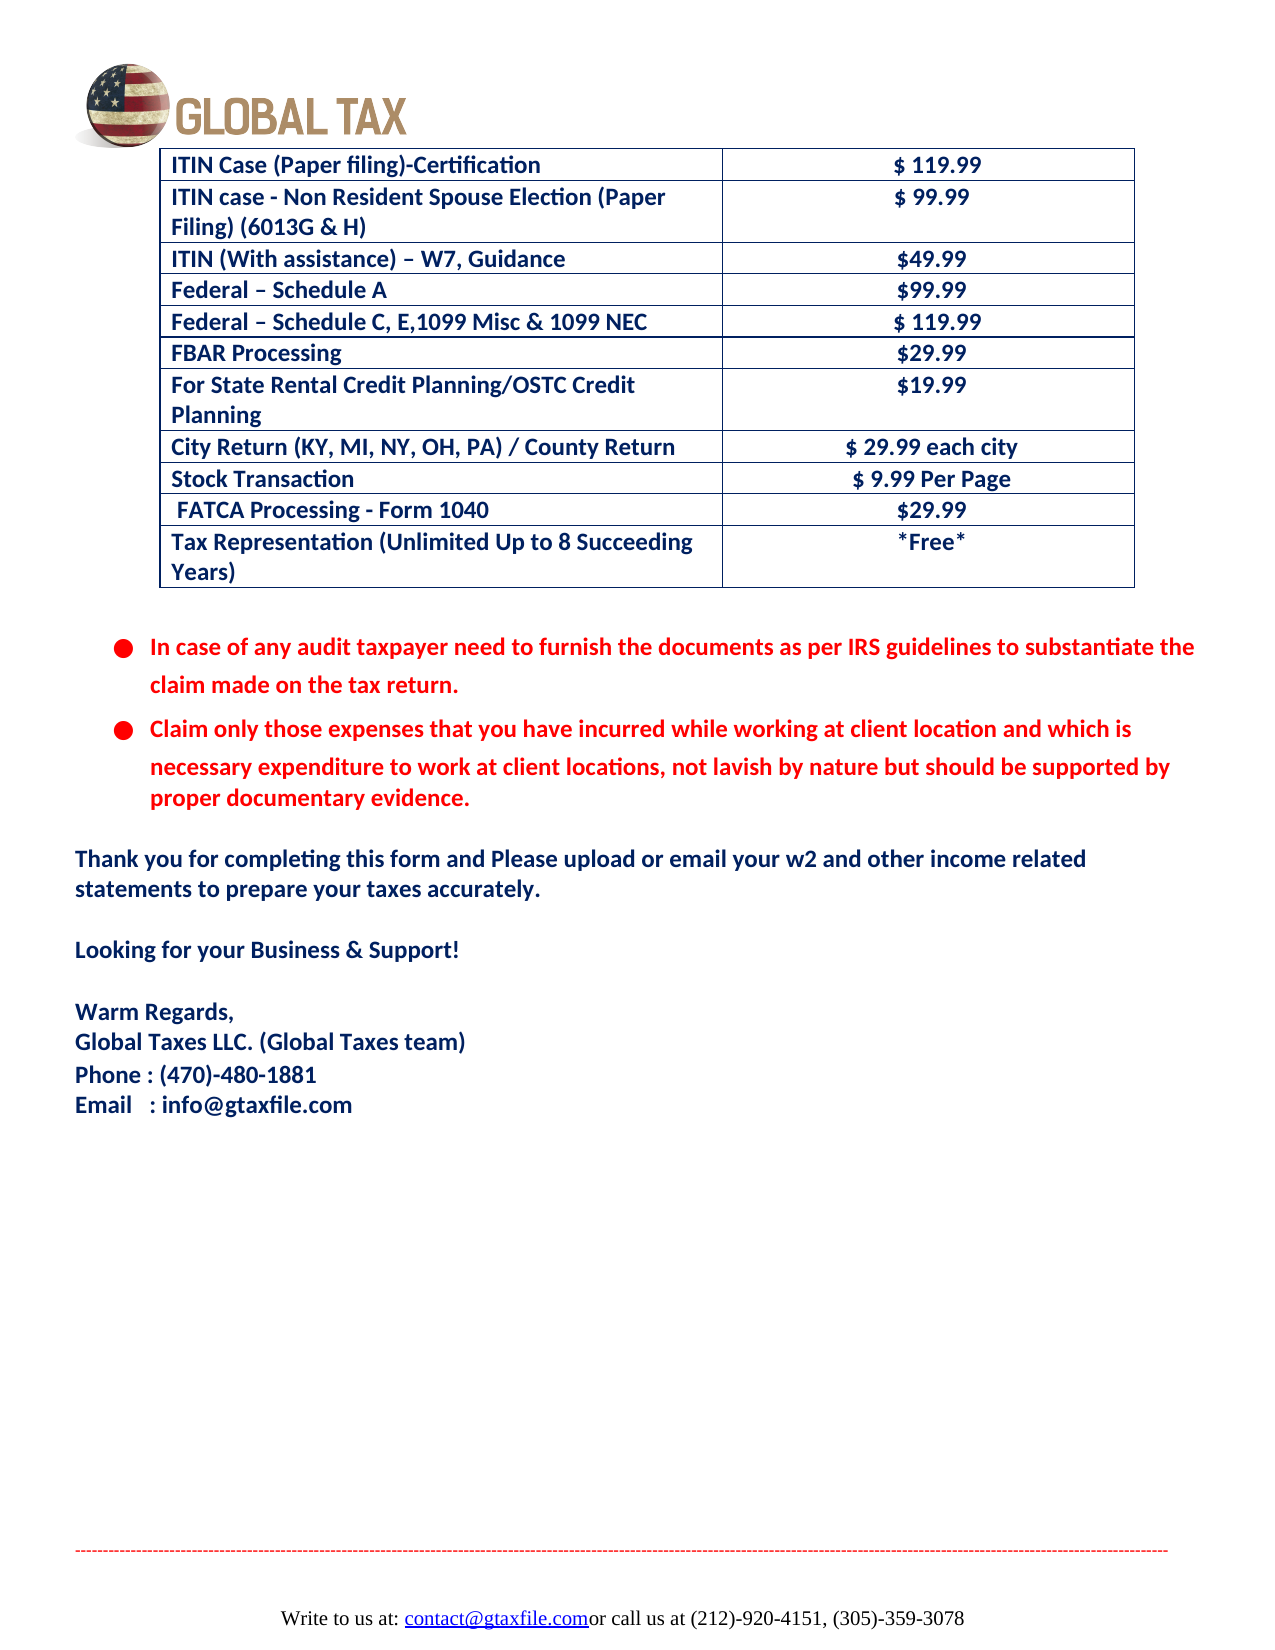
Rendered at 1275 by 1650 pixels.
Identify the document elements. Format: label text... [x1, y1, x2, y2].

table_cell Tax Representation (Unlimited Up to 8 Succeeding Years) [161, 526, 722, 587]
table_cell $ 29.99 each city [723, 431, 1134, 462]
table_cell ITIN Case (Paper filing)-Certification [161, 149, 722, 180]
text Phone : (470)-480-1881 [75, 1059, 1206, 1090]
text Global Taxes LLC. (Global Taxes team) [75, 1026, 1206, 1057]
text Warm Regards, [75, 996, 1206, 1026]
table_cell Federal – Schedule C, E,1099 Misc & 1099 NEC [161, 306, 722, 336]
table_cell $ 119.99 [723, 149, 1134, 180]
text Thank you for completing this form and Please upload or email your w2 and other income related statements to prepare your taxes accurately. [75, 843, 1206, 904]
table_cell Stock Transaction [161, 463, 722, 493]
table_cell $ 99.99 [723, 181, 1134, 242]
table_cell ITIN case - Non Resident Spouse Election (Paper Filing) (6013G & H) [161, 181, 722, 242]
table_cell Federal – Schedule A [161, 274, 722, 305]
text Email : info@gtaxfile.com [75, 1090, 1206, 1120]
table_cell $99.99 [723, 274, 1134, 305]
table_cell $ 9.99 Per Page [723, 463, 1134, 493]
table_cell ITIN (With assistance) – W7, Guidance [161, 243, 722, 273]
table_cell $29.99 [723, 494, 1134, 525]
table_cell *Free* [723, 526, 1134, 587]
table_cell For State Rental Credit Planning/OSTC Credit Planning [161, 369, 722, 430]
list Claim only those expenses that you have incurred while working at client location and which is necessary expenditure to work at client locations, not lavish by nature but should be supported by proper documentary evidence. [112, 700, 1206, 812]
list In case of any audit taxpayer need to furnish the documents as per IRS guidelines to substantiate the claim made on the tax return. [112, 618, 1206, 700]
table_cell $ 119.99 [723, 306, 1134, 336]
text Looking for your Business & Support! [75, 934, 1206, 965]
table_cell $29.99 [723, 338, 1134, 368]
table_cell $49.99 [723, 243, 1134, 273]
table_cell $19.99 [723, 369, 1134, 430]
table_cell FATCA Processing - Form 1040 [161, 494, 722, 525]
table_cell City Return (KY, MI, NY, OH, PA) / County Return [161, 431, 722, 462]
table_cell FBAR Processing [161, 338, 722, 368]
picture [75, 63, 407, 148]
